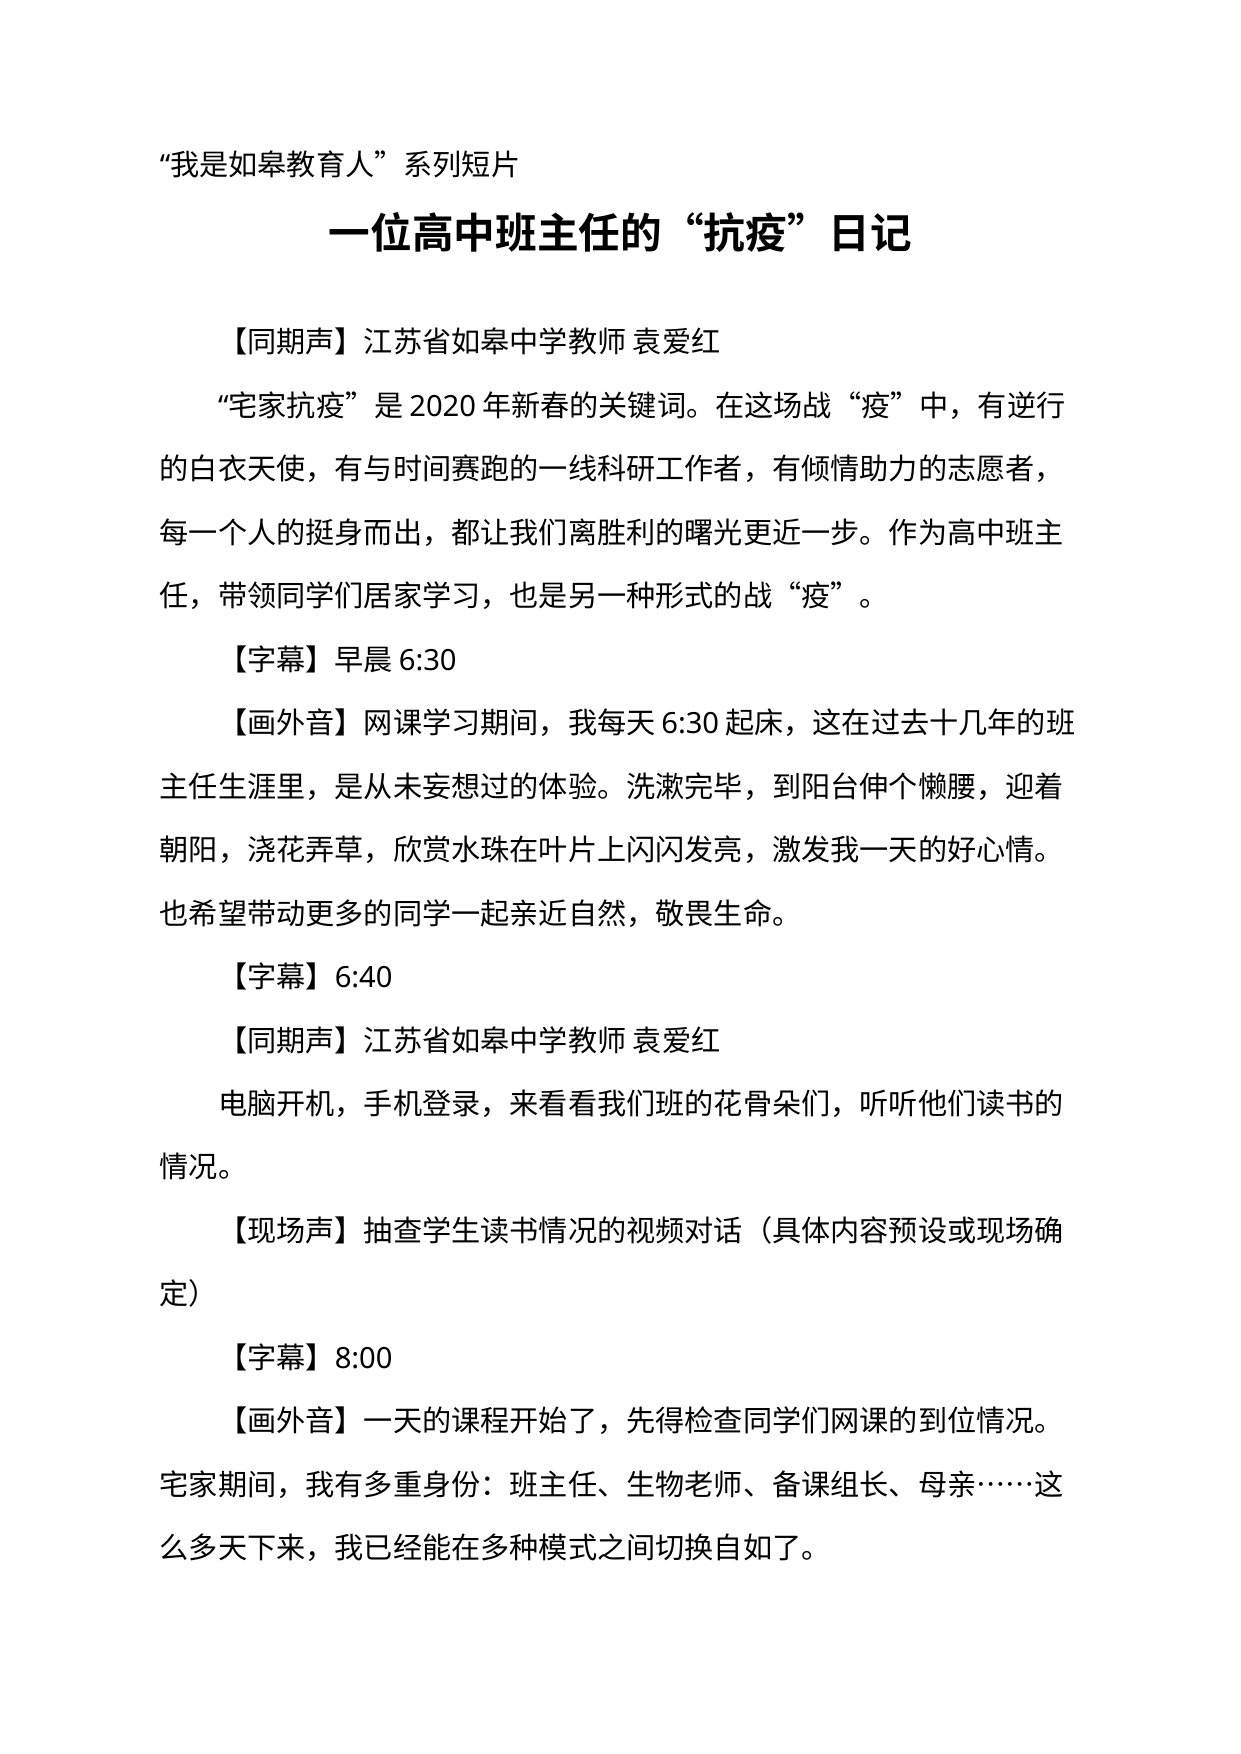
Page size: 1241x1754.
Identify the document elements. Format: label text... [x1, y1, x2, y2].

text 【画外音】一天的课程开始了，先得检查同学们网课的到位情况。宅家期间，我有多重身份：班主任、生物老师、备课组长、母亲……这么多天下来，我已经能在多种模式之间切换自如了。 [159, 1398, 1081, 1567]
text 【同期声】江苏省如皋中学教师 袁爱红 [159, 1017, 1081, 1059]
text “我是如皋教育人”系列短片 [159, 142, 1081, 184]
text 【字幕】早晨6:30 [159, 636, 1081, 679]
text 电脑开机，手机登录，来看看我们班的花骨朵们，听听他们读书的情况。 [159, 1081, 1081, 1186]
text 【同期声】江苏省如皋中学教师 袁爱红 [159, 319, 1081, 361]
text 【字幕】8:00 [159, 1334, 1081, 1377]
text 一位高中班主任的“抗疫”日记 [159, 205, 1081, 259]
text 【画外音】网课学习期间，我每天6:30起床，这在过去十几年的班主任生涯里，是从未妄想过的体验。洗漱完毕，到阳台伸个懒腰，迎着朝阳，浇花弄草，欣赏水珠在叶片上闪闪发亮，激发我一天的好心情。也希望带动更多的同学一起亲近自然，敬畏生命。 [159, 700, 1081, 932]
text 【字幕】6:40 [159, 954, 1081, 996]
text 【现场声】抽查学生读书情况的视频对话（具体内容预设或现场确定） [159, 1207, 1081, 1313]
text “宅家抗疫”是2020年新春的关键词。在这场战“疫”中，有逆行的白衣天使，有与时间赛跑的一线科研工作者，有倾情助力的志愿者，每一个人的挺身而出，都让我们离胜利的曙光更近一步。作为高中班主任，带领同学们居家学习，也是另一种形式的战“疫”。 [159, 382, 1081, 615]
